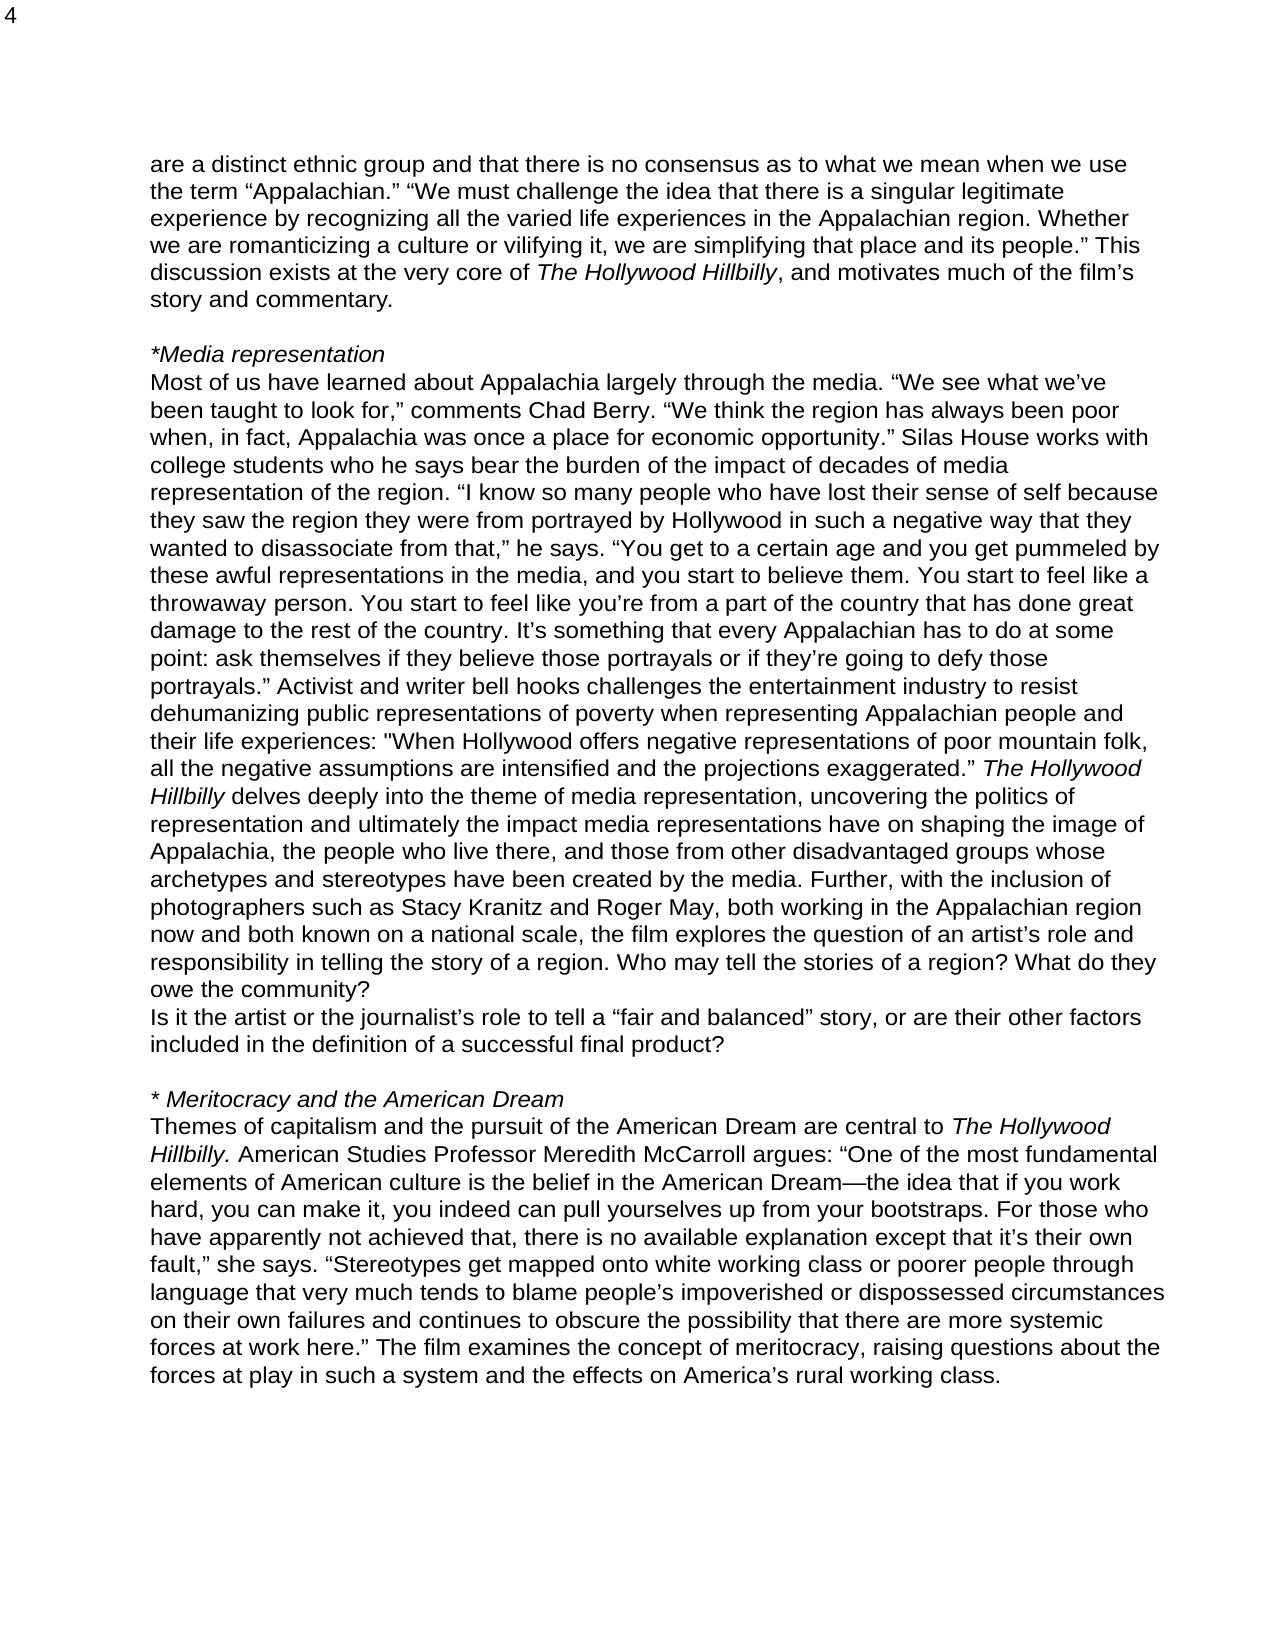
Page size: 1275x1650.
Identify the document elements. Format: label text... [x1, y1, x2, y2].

text Is it the artist or the journalist’s role to tell a “fair and balanced” story, or are their other factors included in the definition of a successful final product? [150, 1004, 1168, 1057]
text *Media representation [150, 341, 1173, 368]
text Most of us have learned about Appalachia largely through the media. “We see what we’ve been taught to look for,” comments Chad Berry. “We think the region has always been poor when, in fact, Appalachia was once a place for economic opportunity.” Silas House works with college students who he says bear the burden of the impact of decades of media representation of the region. “I know so many people who have lost their sense of self because they saw the region they were from portrayed by Hollywood in such a negative way that they wanted to disassociate from that,” he says. “You get to a certain age and you get pummeled by these awful representations in the media, and you start to believe them. You start to feel like a throwaway person. You start to feel like you’re from a part of the country that has done great damage to the rest of the country. It’s something that every Appalachian has to do at some point: ask themselves if they believe those portrayals or if they’re going to defy those portrayals.” Activist and writer bell hooks challenges the entertainment industry to resist dehumanizing public representations of poverty when representing Appalachian people and their life experiences: "When Hollywood offers negative representations of poor mountain folk, all the negative assumptions are intensified and the projections exaggerated.” The Hollywood Hillbilly delves deeply into the theme of media representation, uncovering the politics of representation and ultimately the impact media representations have on shaping the image of Appalachia, the people who live there, and those from other disadvantaged groups whose archetypes and stereotypes have been created by the media. Further, with the inclusion of photographers such as Stacy Kranitz and Roger May, both working in the Appalachian region now and both known on a national scale, the film explores the question of an artist’s role and responsibility in telling the story of a region. Who may tell the stories of a region? What do they owe the community? [150, 369, 1162, 1003]
text are a distinct ethnic group and that there is no consensus as to what we mean when we use the term “Appalachian.” “We must challenge the idea that there is a singular legitimate experience by recognizing all the varied life experiences in the Appalachian region. Whether we are romanticizing a culture or vilifying it, we are simplifying that place and its people.” This discussion exists at the very core of The Hollywood Hillbilly, and motivates much of the film’s story and commentary. [150, 151, 1162, 313]
text Themes of capitalism and the pursuit of the American Dream are central to The Hollywood Hillbilly. American Studies Professor Meredith McCarroll argues: “One of the most fundamental elements of American culture is the belief in the American Dream—the idea that if you work hard, you can make it, you indeed can pull yourselves up from your bootstraps. For those who have apparently not achieved that, there is no available explanation except that it’s their own fault,” she says. “Stereotypes get mapped onto white working class or poorer people through language that very much tends to blame people’s impoverished or dispossessed circumstances on their own failures and continues to obscure the possibility that there are more systemic forces at work here.” The film examines the concept of meritocracy, raising questions about the forces at play in such a system and the effects on America’s rural working class. [150, 1113, 1167, 1388]
list Meritocracy and the American Dream [150, 1086, 1173, 1112]
